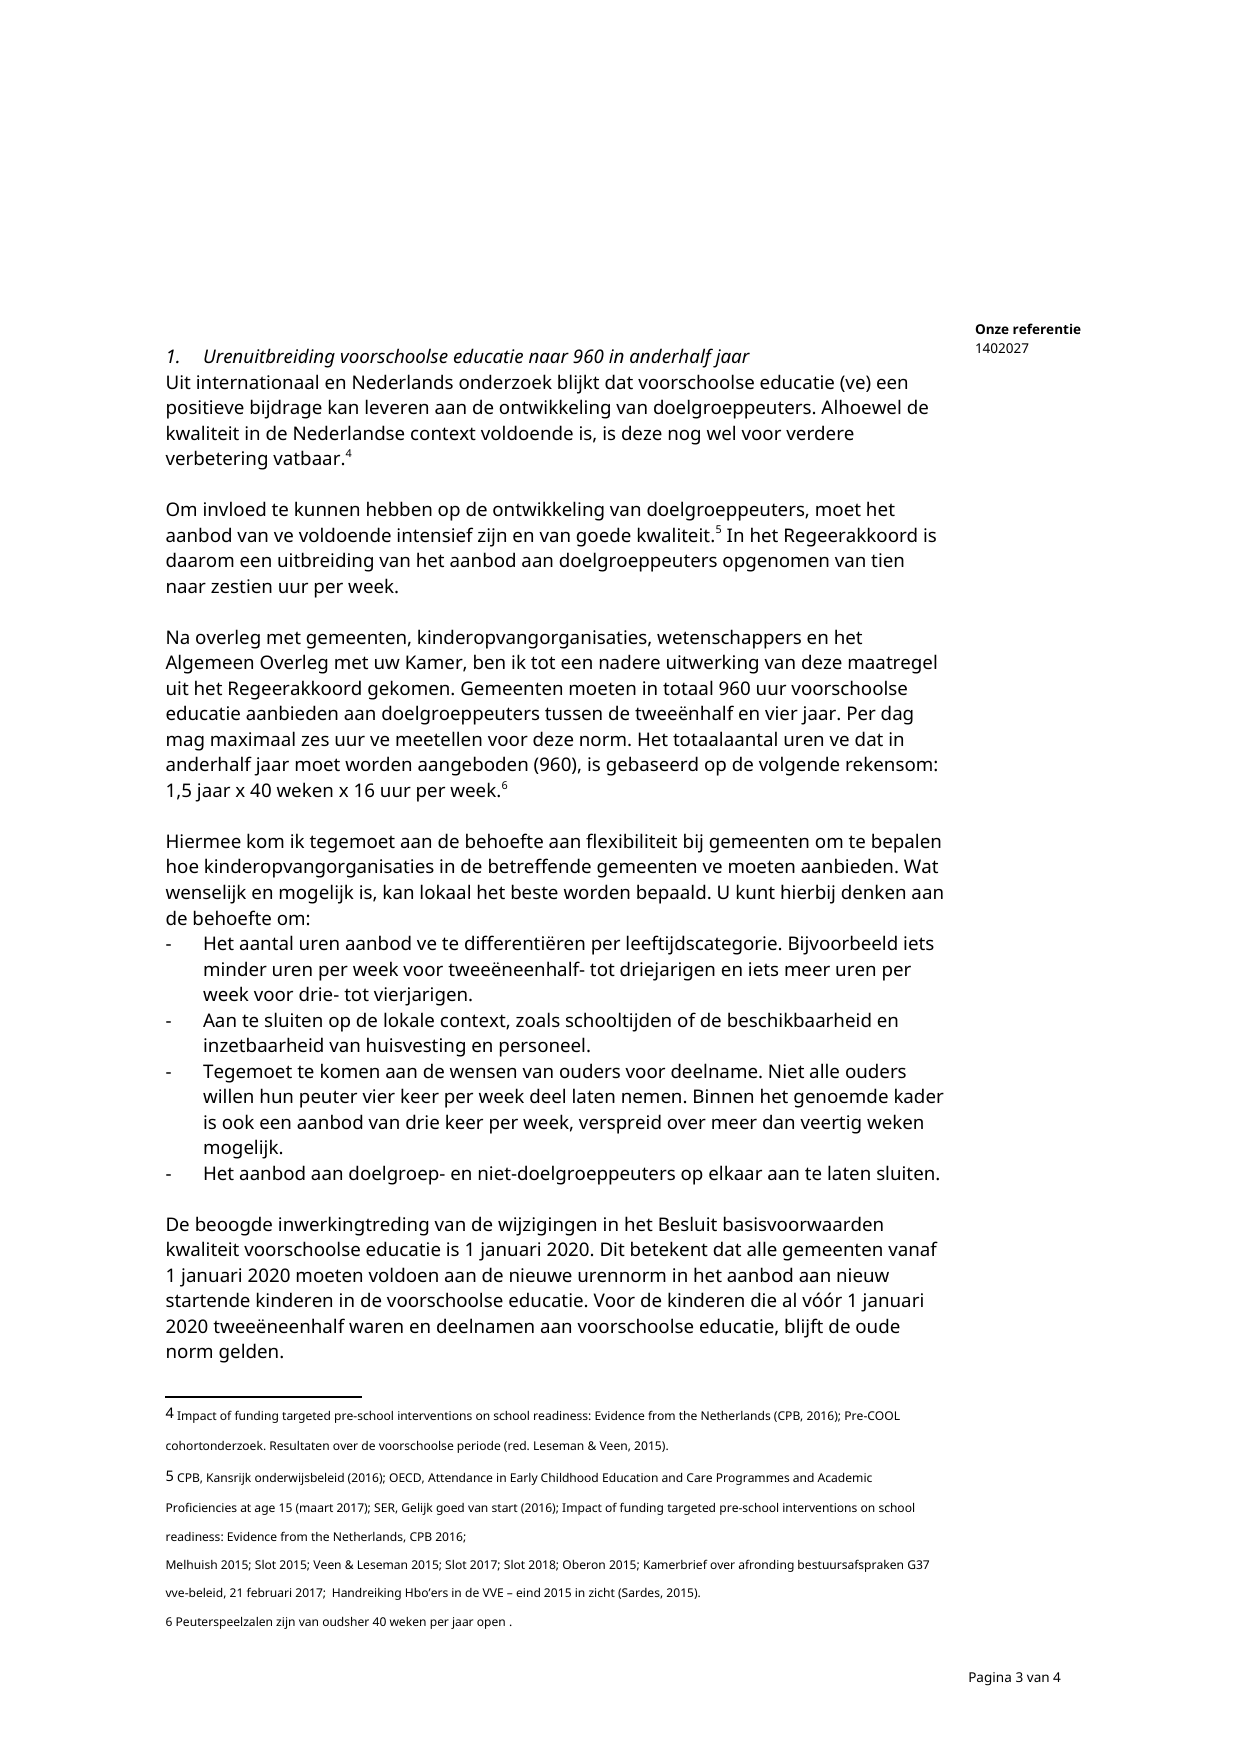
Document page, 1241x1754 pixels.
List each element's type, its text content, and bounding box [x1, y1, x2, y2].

text Na overleg met gemeenten, kinderopvangorganisaties, wetenschappers en het Algemeen Overleg met uw Kamer, ben ik tot een nadere uitwerking van deze maatregel uit het Regeerakkoord gekomen. Gemeenten moeten in totaal 960 uur voorschoolse educatie aanbieden aan doelgroeppeuters tussen de tweeënhalf en vier jaar. Per dag mag maximaal zes uur ve meetellen voor deze norm. Het totaalaantal uren ve dat in anderhalf jaar moet worden aangeboden (960), is gebaseerd op de volgende rekensom: 1,5 jaar x 40 weken x 16 uur per week. [165, 624, 947, 803]
text Om invloed te kunnen hebben op de ontwikkeling van doelgroeppeuters, moet het aanbod van ve voldoende intensief zijn en van goede kwaliteit. In het Regeerakkoord is daarom een uitbreiding van het aanbod aan doelgroeppeuters opgenomen van tien naar zestien uur per week. [165, 497, 947, 599]
text Uit internationaal en Nederlands onderzoek blijkt dat voorschoolse educatie (ve) een positieve bijdrage kan leveren aan de ontwikkeling van doelgroeppeuters. Alhoewel de kwaliteit in de Nederlandse context voldoende is, is deze nog wel voor verdere verbetering vatbaar. [165, 369, 947, 471]
list Tegemoet te komen aan de wensen van ouders voor deelname. Niet alle ouders willen hun peuter vier keer per week deel laten nemen. Binnen het genoemde kader is ook een aanbod van drie keer per week, verspreid over meer dan veertig weken mogelijk. [165, 1058, 947, 1160]
list Aan te sluiten op de lokale context, zoals schooltijden of de beschikbaarheid en inzetbaarheid van huisvesting en personeel. [165, 1007, 947, 1058]
list Het aantal uren aanbod ve te differentiëren per leeftijdscategorie. Bijvoorbeeld iets minder uren per week voor tweeëneenhalf- tot driejarigen en iets meer uren per week voor drie- tot vierjarigen. [165, 930, 947, 1007]
text De beoogde inwerkingtreding van de wijzigingen in het Besluit basisvoorwaarden kwaliteit voorschoolse educatie is 1 januari 2020. Dit betekent dat alle gemeenten vanaf 1 januari 2020 moeten voldoen aan de nieuwe urennorm in het aanbod aan nieuw startende kinderen in de voorschoolse educatie. Voor de kinderen die al vóór 1 januari 2020 tweeëneenhalf waren en deelnamen aan voorschoolse educatie, blijft de oude norm gelden. [165, 1211, 947, 1364]
list Urenuitbreiding voorschoolse educatie naar 960 in anderhalf jaar [165, 343, 947, 369]
list Het aanbod aan doelgroep- en niet-doelgroeppeuters op elkaar aan te laten sluiten. [165, 1160, 947, 1186]
text Hiermee kom ik tegemoet aan de behoefte aan flexibiliteit bij gemeenten om te bepalen hoe kinderopvangorganisaties in de betreffende gemeenten ve moeten aanbieden. Wat wenselijk en mogelijk is, kan lokaal het beste worden bepaald. U kunt hierbij denken aan de behoefte om: [165, 828, 947, 930]
